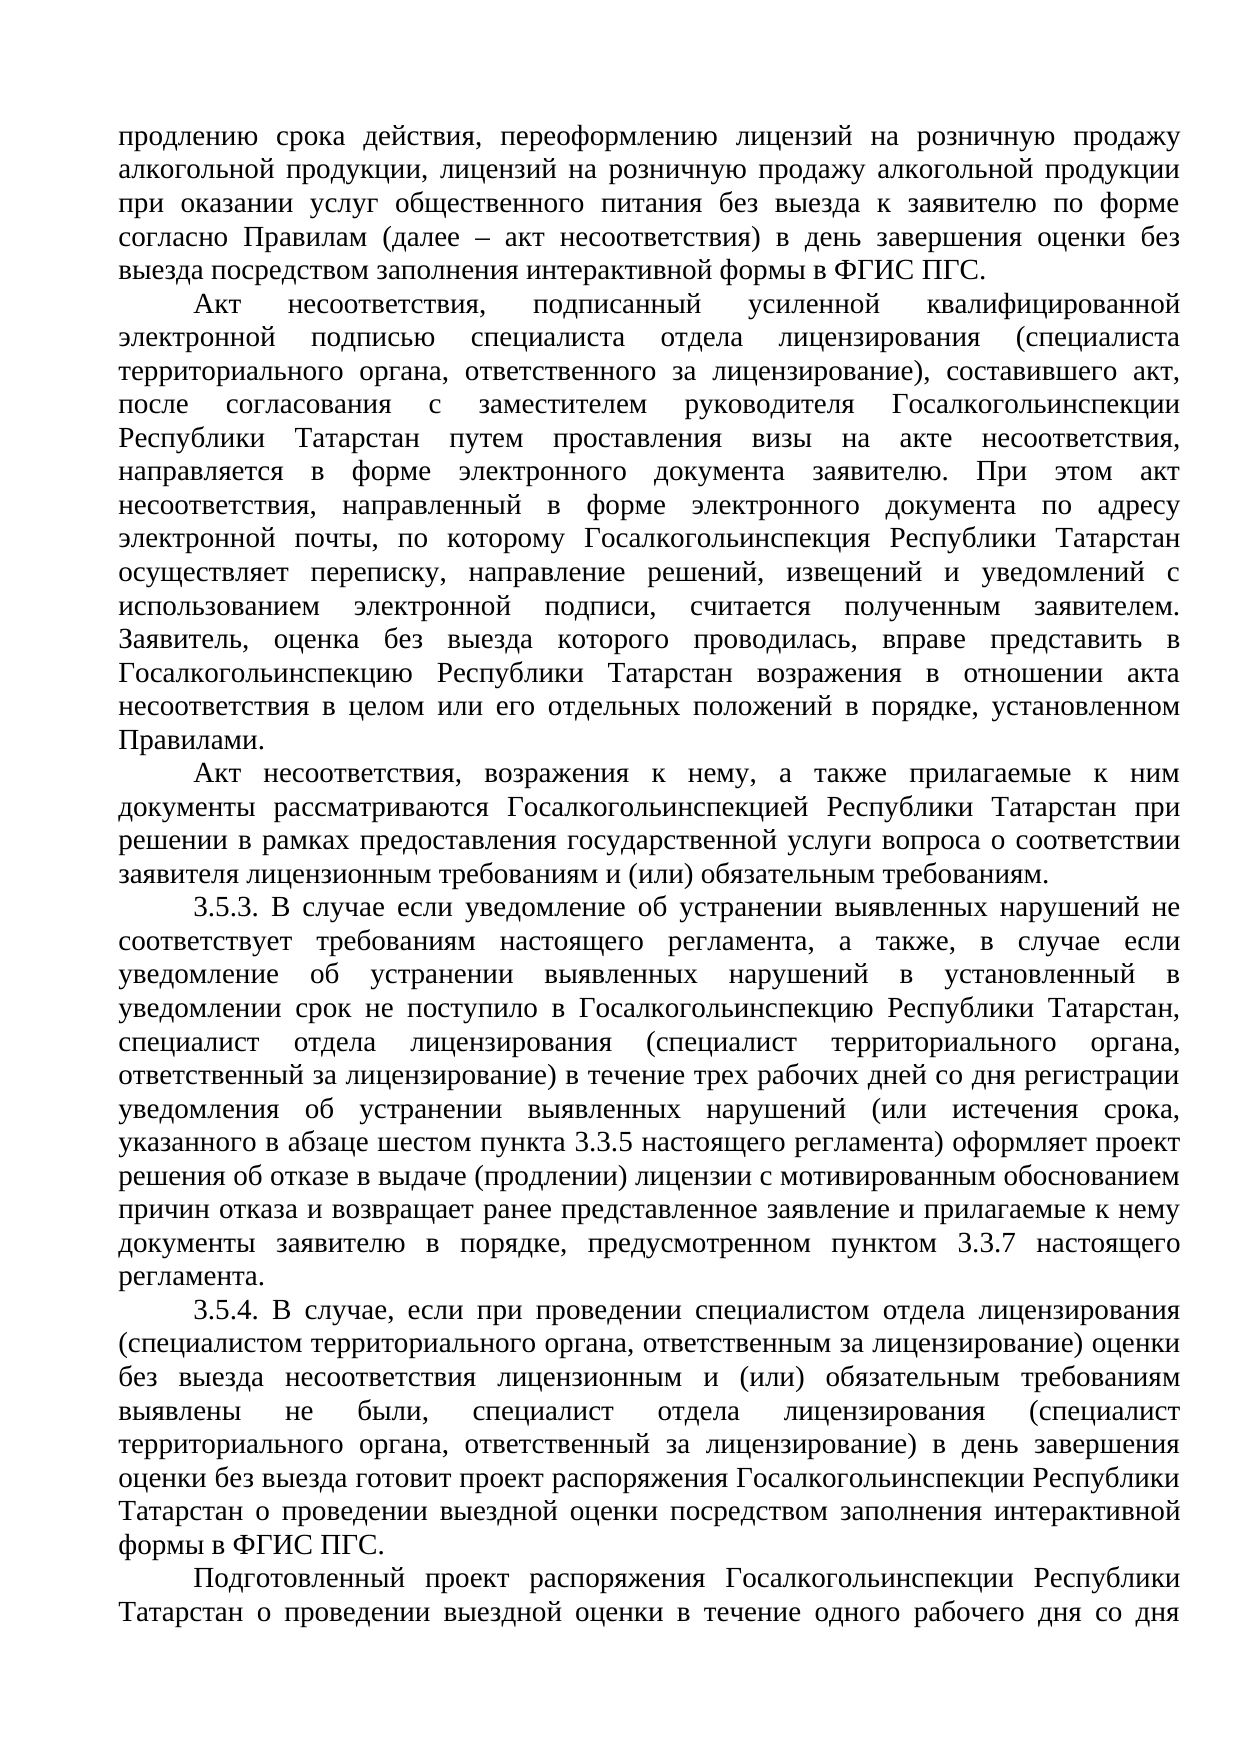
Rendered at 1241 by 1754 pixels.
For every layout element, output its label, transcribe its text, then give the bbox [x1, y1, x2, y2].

text 3.5.4. В случае, если при проведении специалистом отдела лицензирования (специалистом территориального органа, ответственным за лицензирование) оценки без выезда несоответствия лицензионным и (или) обязательным требованиям выявлены не были, специалист отдела лицензирования (специалист территориального органа, ответственный за лицензирование) в день завершения оценки без выезда готовит проект распоряжения Госалкогольинспекции Республики Татарстан о проведении выездной оценки посредством заполнения интерактивной формы в ФГИС ПГС. [118, 1292, 1181, 1560]
text Акт несоответствия, возражения к нему, а также прилагаемые к ним документы рассматриваются Госалкогольинспекцией Республики Татарстан при решении в рамках предоставления государственной услуги вопроса о соответствии заявителя лицензионным требованиям и (или) обязательным требованиям. [118, 755, 1181, 889]
text Акт несоответствия, подписанный усиленной квалифицированной электронной подписью специалиста отдела лицензирования (специалиста территориального органа, ответственного за лицензирование), составившего акт, после согласования с заместителем руководителя Госалкогольинспекции Республики Татарстан путем проставления визы на акте несоответствия, направляется в форме электронного документа заявителю. При этом акт несоответствия, направленный в форме электронного документа по адресу электронной почты, по которому Госалкогольинспекция Республики Татарстан осуществляет переписку, направление решений, извещений и уведомлений с использованием электронной подписи, считается полученным заявителем. Заявитель, оценка без выезда которого проводилась, вправе представить в Госалкогольинспекцию Республики Татарстан возражения в отношении акта несоответствия в целом или его отдельных положений в порядке, установленном Правилами. [118, 286, 1181, 755]
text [118, 1560, 1181, 1627]
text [118, 118, 1181, 286]
text 3.5.3. В случае если уведомление об устранении выявленных нарушений не соответствует требованиям настоящего регламента, а также, в случае если уведомление об устранении выявленных нарушений в установленный в уведомлении срок не поступило в Госалкогольинспекцию Республики Татарстан, специалист отдела лицензирования (специалист территориального органа, ответственный за лицензирование) в течение трех рабочих дней со дня регистрации уведомления об устранении выявленных нарушений (или истечения срока, указанного в абзаце шестом пункта 3.3.5 настоящего регламента) оформляет проект решения об отказе в выдаче (продлении) лицензии с мотивированным обоснованием причин отказа и возвращает ранее представленное заявление и прилагаемые к нему документы заявителю в порядке, предусмотренном пунктом 3.3.7 настоящего регламента. [118, 889, 1181, 1292]
